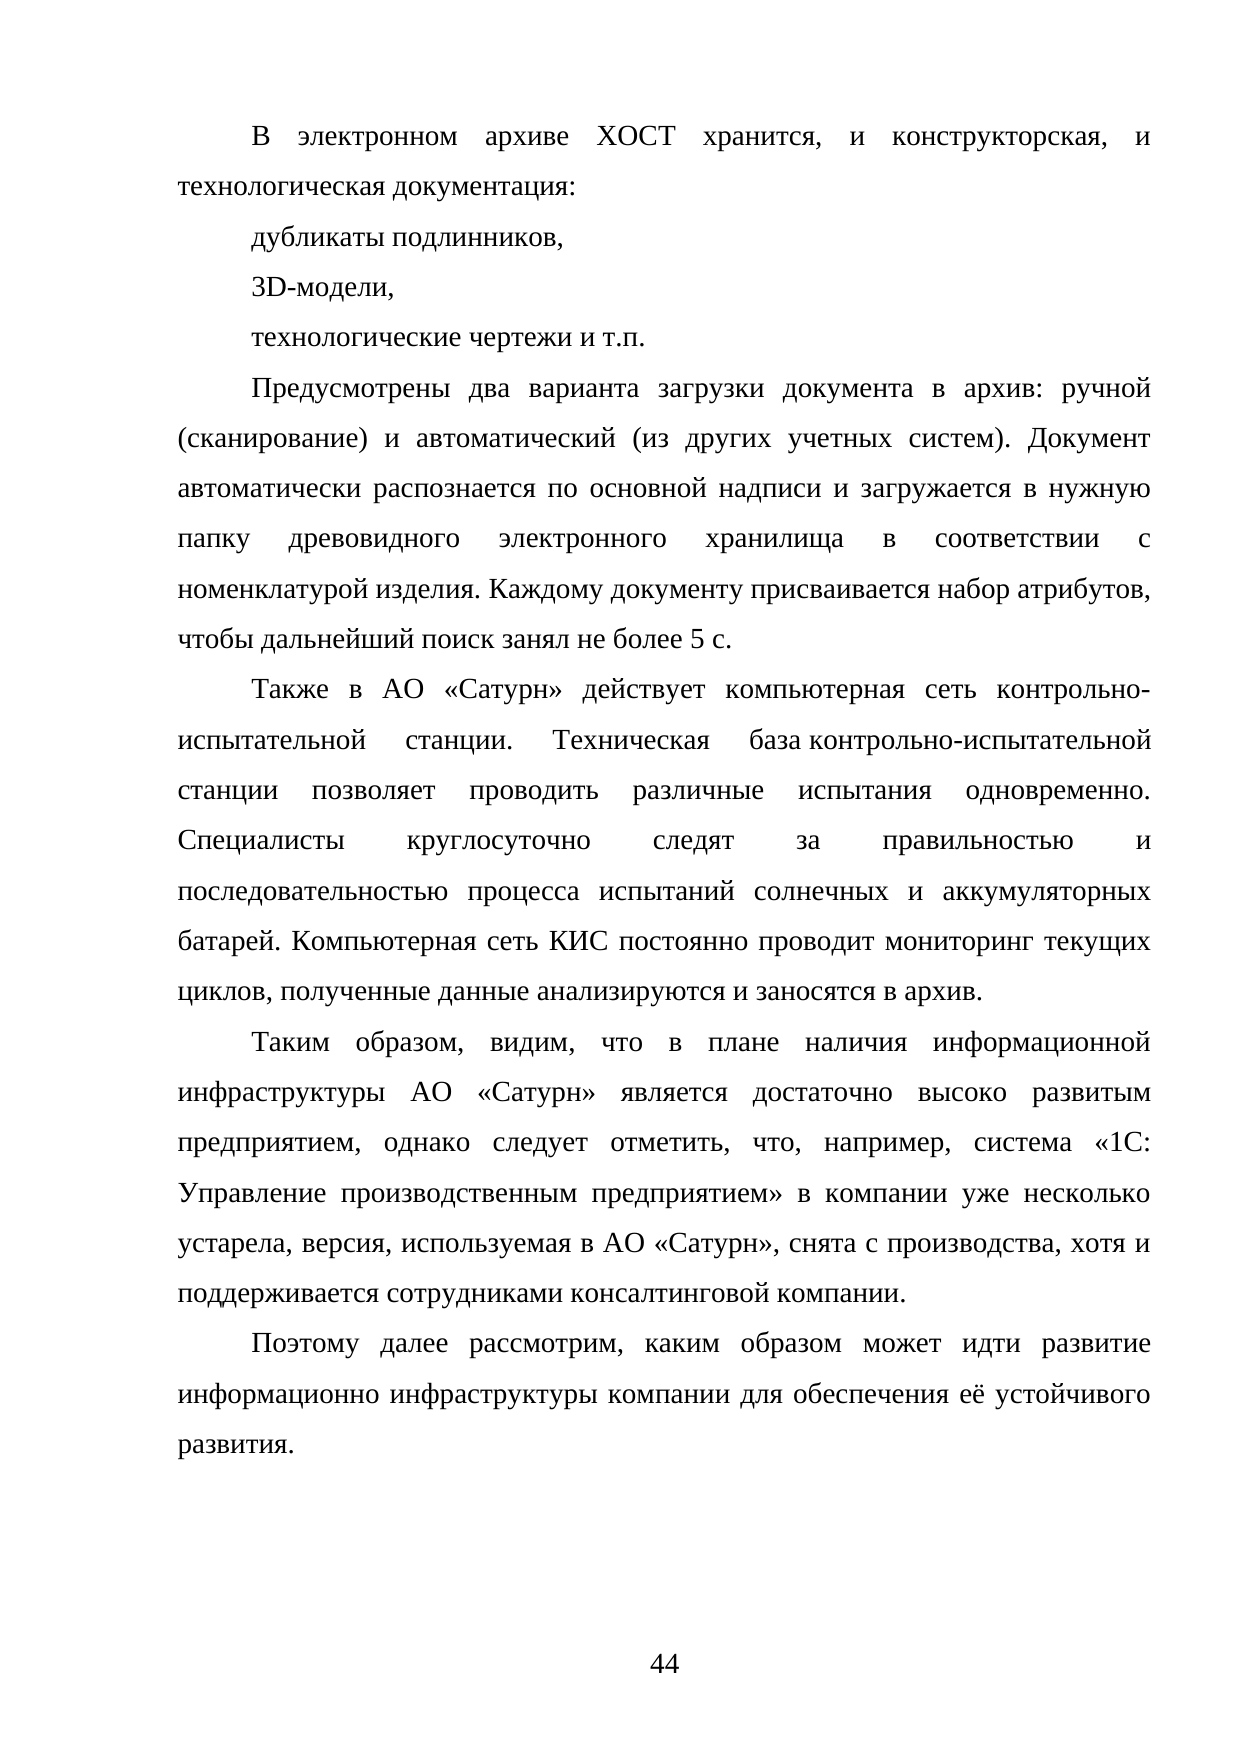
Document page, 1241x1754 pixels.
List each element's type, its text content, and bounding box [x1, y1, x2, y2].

text Таким образом, видим, что в плане наличия информационной инфраструктуры АО «Сатурн» является достаточно высоко развитым предприятием, однако следует отметить, что, например, система «1С: Управление производственным предприятием» в компании уже несколько устарела, версия, используемая в АО «Сатурн», снята с производства, хотя и поддерживается сотрудниками консалтинговой компании. [177, 1024, 1152, 1309]
text технологические чертежи и т.п. [177, 319, 1152, 353]
text Поэтому далее рассмотрим, каким образом может идти развитие информационно инфраструктуры компании для обеспечения её устойчивого развития. [177, 1326, 1152, 1460]
text 3D-модели, [177, 269, 1152, 303]
text Также в АО «Сатурн» действует компьютерная сеть контрольно-испытательной станции. Техническая база контрольно-испытательной станции позволяет проводить различные испытания одновременно. Специалисты круглосуточно следят за правильностью и последовательностью процесса испытаний солнечных и аккумуляторных батарей. Компьютерная сеть КИС постоянно проводит мониторинг текущих циклов, полученные данные анализируются и заносятся в архив. [177, 672, 1152, 1007]
text В электронном архиве ХОСТ хранится, и конструкторская, и технологическая документация: [177, 118, 1152, 202]
text дубликаты подлинников, [177, 219, 1152, 252]
text Предусмотрены два варианта загрузки документа в архив: ручной (сканирование) и автоматический (из других учетных систем). Документ автоматически распознается по основной надписи и загружается в нужную папку древовидного электронного хранилища в соответствии с номенклатурой изделия. Каждому документу присваивается набор атрибутов, чтобы дальнейший поиск занял не более 5 с. [177, 370, 1152, 655]
